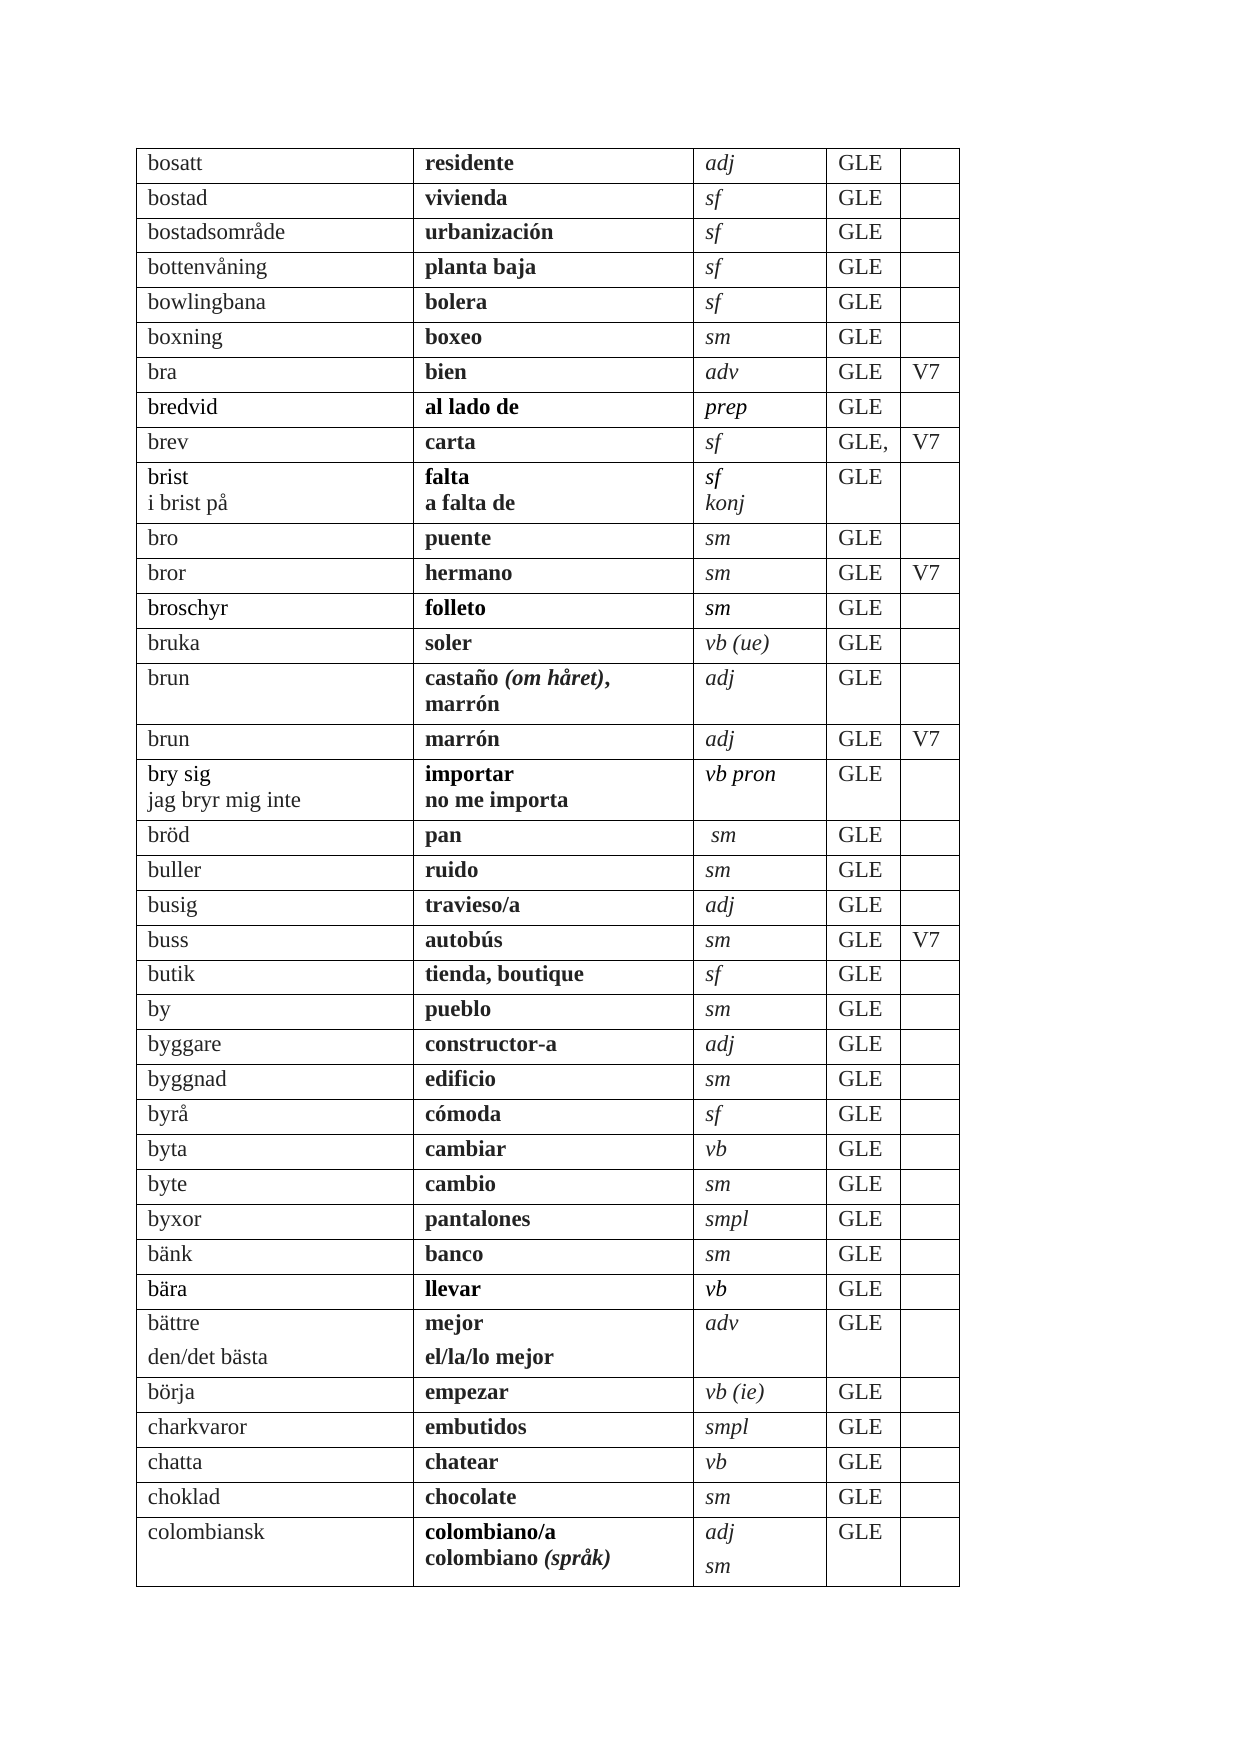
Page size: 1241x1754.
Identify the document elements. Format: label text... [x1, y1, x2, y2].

table_cell GLE [827, 725, 900, 759]
table_cell [901, 219, 959, 252]
table_cell al lado de [414, 393, 693, 427]
table_cell GLE, [827, 428, 900, 462]
table_cell [901, 760, 959, 820]
table_cell GLE [827, 463, 900, 523]
table_cell GLE [827, 393, 900, 427]
table_cell [901, 393, 959, 427]
table_cell colombiansk [137, 1518, 413, 1586]
table_cell adj [694, 891, 826, 924]
table_cell GLE [827, 1310, 900, 1377]
table_cell residente [414, 149, 693, 182]
table_cell GLE [827, 524, 900, 558]
table_cell sm [694, 926, 826, 959]
table_cell GLE [827, 149, 900, 182]
table_cell colombiano/a colombiano (språk) [414, 1518, 693, 1586]
table_cell sm [694, 1240, 826, 1273]
table_cell bry sig jag bryr mig inte [137, 760, 413, 820]
table_cell byxor [137, 1205, 413, 1239]
table_cell bror [137, 559, 413, 593]
table_cell prep [694, 393, 826, 427]
table_cell [901, 664, 959, 724]
table_cell brun [137, 725, 413, 759]
table_cell edificio [414, 1065, 693, 1099]
table_cell [901, 1310, 959, 1377]
table_cell [901, 463, 959, 523]
table_cell choklad [137, 1483, 413, 1517]
table_cell pan [414, 821, 693, 855]
table_cell sf [694, 288, 826, 322]
table_cell sf [694, 961, 826, 994]
table_cell GLE [827, 1170, 900, 1204]
table_cell pueblo [414, 995, 693, 1029]
table_cell adj [694, 725, 826, 759]
table_cell bostad [137, 184, 413, 217]
table_cell GLE [827, 253, 900, 287]
table_cell sm [694, 821, 826, 855]
table_cell sf [694, 184, 826, 217]
table_cell [901, 149, 959, 182]
table_cell mejor el/la/lo mejor [414, 1310, 693, 1377]
table_cell sm [694, 856, 826, 890]
table_cell sm [694, 1483, 826, 1517]
table_cell smpl [694, 1413, 826, 1447]
table_cell GLE [827, 1448, 900, 1482]
table_cell GLE [827, 1518, 900, 1586]
table_cell urbanización [414, 219, 693, 252]
table_cell sf [694, 253, 826, 287]
table_cell bredvid [137, 393, 413, 427]
table_cell vb [694, 1448, 826, 1482]
table_cell [901, 629, 959, 662]
table_cell [901, 856, 959, 890]
table_cell vb (ie) [694, 1378, 826, 1412]
table_cell [901, 995, 959, 1029]
table_cell cambio [414, 1170, 693, 1204]
table_cell brist i brist på [137, 463, 413, 523]
table_cell planta baja [414, 253, 693, 287]
table_cell GLE [827, 995, 900, 1029]
table_cell boxning [137, 323, 413, 357]
table_cell [901, 253, 959, 287]
table_cell importar no me importa [414, 760, 693, 820]
table_cell byrå [137, 1100, 413, 1134]
table_cell bänk [137, 1240, 413, 1273]
table_cell sf [694, 1100, 826, 1134]
table_cell [901, 1030, 959, 1064]
table_cell sm [694, 995, 826, 1029]
table_cell GLE [827, 358, 900, 392]
table_cell börja [137, 1378, 413, 1412]
table_cell [901, 1065, 959, 1099]
table_cell chatear [414, 1448, 693, 1482]
table_cell [901, 594, 959, 628]
table_cell charkvaror [137, 1413, 413, 1447]
table_cell travieso/a [414, 891, 693, 924]
table_cell buss [137, 926, 413, 959]
table_cell V7 [901, 926, 959, 959]
table_cell sm [694, 559, 826, 593]
table_cell [901, 821, 959, 855]
table_cell GLE [827, 1205, 900, 1239]
table_cell chatta [137, 1448, 413, 1482]
table_cell smpl [694, 1205, 826, 1239]
table_cell [901, 1378, 959, 1412]
table_cell GLE [827, 1100, 900, 1134]
table_cell GLE [827, 1135, 900, 1169]
table_cell soler [414, 629, 693, 662]
table_cell GLE [827, 629, 900, 662]
table_cell autobús [414, 926, 693, 959]
table_cell bröd [137, 821, 413, 855]
table_cell V7 [901, 358, 959, 392]
table_cell [901, 524, 959, 558]
table_cell [901, 1518, 959, 1586]
table_cell GLE [827, 323, 900, 357]
table_cell sf [694, 219, 826, 252]
table_cell hermano [414, 559, 693, 593]
table_cell GLE [827, 961, 900, 994]
table_cell GLE [827, 821, 900, 855]
table_cell bottenvåning [137, 253, 413, 287]
table_cell adj sm [694, 1518, 826, 1586]
table_cell cómoda [414, 1100, 693, 1134]
table_cell bostadsområde [137, 219, 413, 252]
table_cell vb (ue) [694, 629, 826, 662]
table_cell bra [137, 358, 413, 392]
table_cell sf [694, 428, 826, 462]
table_cell GLE [827, 1378, 900, 1412]
table_cell [901, 1448, 959, 1482]
table_cell sm [694, 524, 826, 558]
table_cell falta a falta de [414, 463, 693, 523]
table_cell [901, 891, 959, 924]
table_cell tienda, boutique [414, 961, 693, 994]
table_cell vivienda [414, 184, 693, 217]
table_cell constructor-a [414, 1030, 693, 1064]
table_cell [901, 184, 959, 217]
table_cell bien [414, 358, 693, 392]
table_cell [901, 1413, 959, 1447]
table_cell GLE [827, 594, 900, 628]
table_cell sm [694, 594, 826, 628]
table_cell puente [414, 524, 693, 558]
table_cell bättre den/det bästa [137, 1310, 413, 1377]
table_cell adj [694, 664, 826, 724]
table_cell butik [137, 961, 413, 994]
table_cell banco [414, 1240, 693, 1273]
table_cell bolera [414, 288, 693, 322]
table_cell [901, 1240, 959, 1273]
table_cell busig [137, 891, 413, 924]
table_cell [901, 1275, 959, 1308]
table_cell vb pron [694, 760, 826, 820]
table_cell pantalones [414, 1205, 693, 1239]
table_cell GLE [827, 1030, 900, 1064]
table_cell carta [414, 428, 693, 462]
table_cell by [137, 995, 413, 1029]
table_cell bära [137, 1275, 413, 1308]
table_cell bosatt [137, 149, 413, 182]
table_cell folleto [414, 594, 693, 628]
table_cell sm [694, 1170, 826, 1204]
table_cell byggare [137, 1030, 413, 1064]
table_cell [901, 1170, 959, 1204]
table_cell embutidos [414, 1413, 693, 1447]
table_cell sf konj [694, 463, 826, 523]
table_cell [901, 961, 959, 994]
table_cell empezar [414, 1378, 693, 1412]
table_cell bowlingbana [137, 288, 413, 322]
table_cell marrón [414, 725, 693, 759]
table_cell buller [137, 856, 413, 890]
table_cell byta [137, 1135, 413, 1169]
table_cell brev [137, 428, 413, 462]
table_cell GLE [827, 1240, 900, 1273]
table_cell castaño (om håret), marrón [414, 664, 693, 724]
table_cell boxeo [414, 323, 693, 357]
table_cell GLE [827, 1483, 900, 1517]
table_cell GLE [827, 219, 900, 252]
table_cell GLE [827, 1275, 900, 1308]
table_cell GLE [827, 559, 900, 593]
table_cell [901, 1135, 959, 1169]
table_cell GLE [827, 1065, 900, 1099]
table_cell byte [137, 1170, 413, 1204]
table_cell GLE [827, 1413, 900, 1447]
table_cell adv [694, 358, 826, 392]
table_cell V7 [901, 725, 959, 759]
table_cell byggnad [137, 1065, 413, 1099]
table_cell adj [694, 149, 826, 182]
table_cell GLE [827, 184, 900, 217]
table_cell GLE [827, 664, 900, 724]
table_cell V7 [901, 559, 959, 593]
table_cell GLE [827, 288, 900, 322]
table_cell ruido [414, 856, 693, 890]
table_cell sm [694, 323, 826, 357]
table_cell vb [694, 1275, 826, 1308]
table_cell [901, 1100, 959, 1134]
table_cell [901, 323, 959, 357]
table_cell cambiar [414, 1135, 693, 1169]
table_cell bruka [137, 629, 413, 662]
table_cell GLE [827, 856, 900, 890]
table_cell [901, 288, 959, 322]
table_cell GLE [827, 760, 900, 820]
table_cell GLE [827, 926, 900, 959]
table_cell [901, 1483, 959, 1517]
table_cell chocolate [414, 1483, 693, 1517]
table_cell sm [694, 1065, 826, 1099]
table_cell adj [694, 1030, 826, 1064]
table_cell bro [137, 524, 413, 558]
table_cell llevar [414, 1275, 693, 1308]
table_cell [901, 1205, 959, 1239]
table_cell vb [694, 1135, 826, 1169]
table_cell V7 [901, 428, 959, 462]
table_cell broschyr [137, 594, 413, 628]
table_cell GLE [827, 891, 900, 924]
table_cell adv [694, 1310, 826, 1377]
table_cell brun [137, 664, 413, 724]
